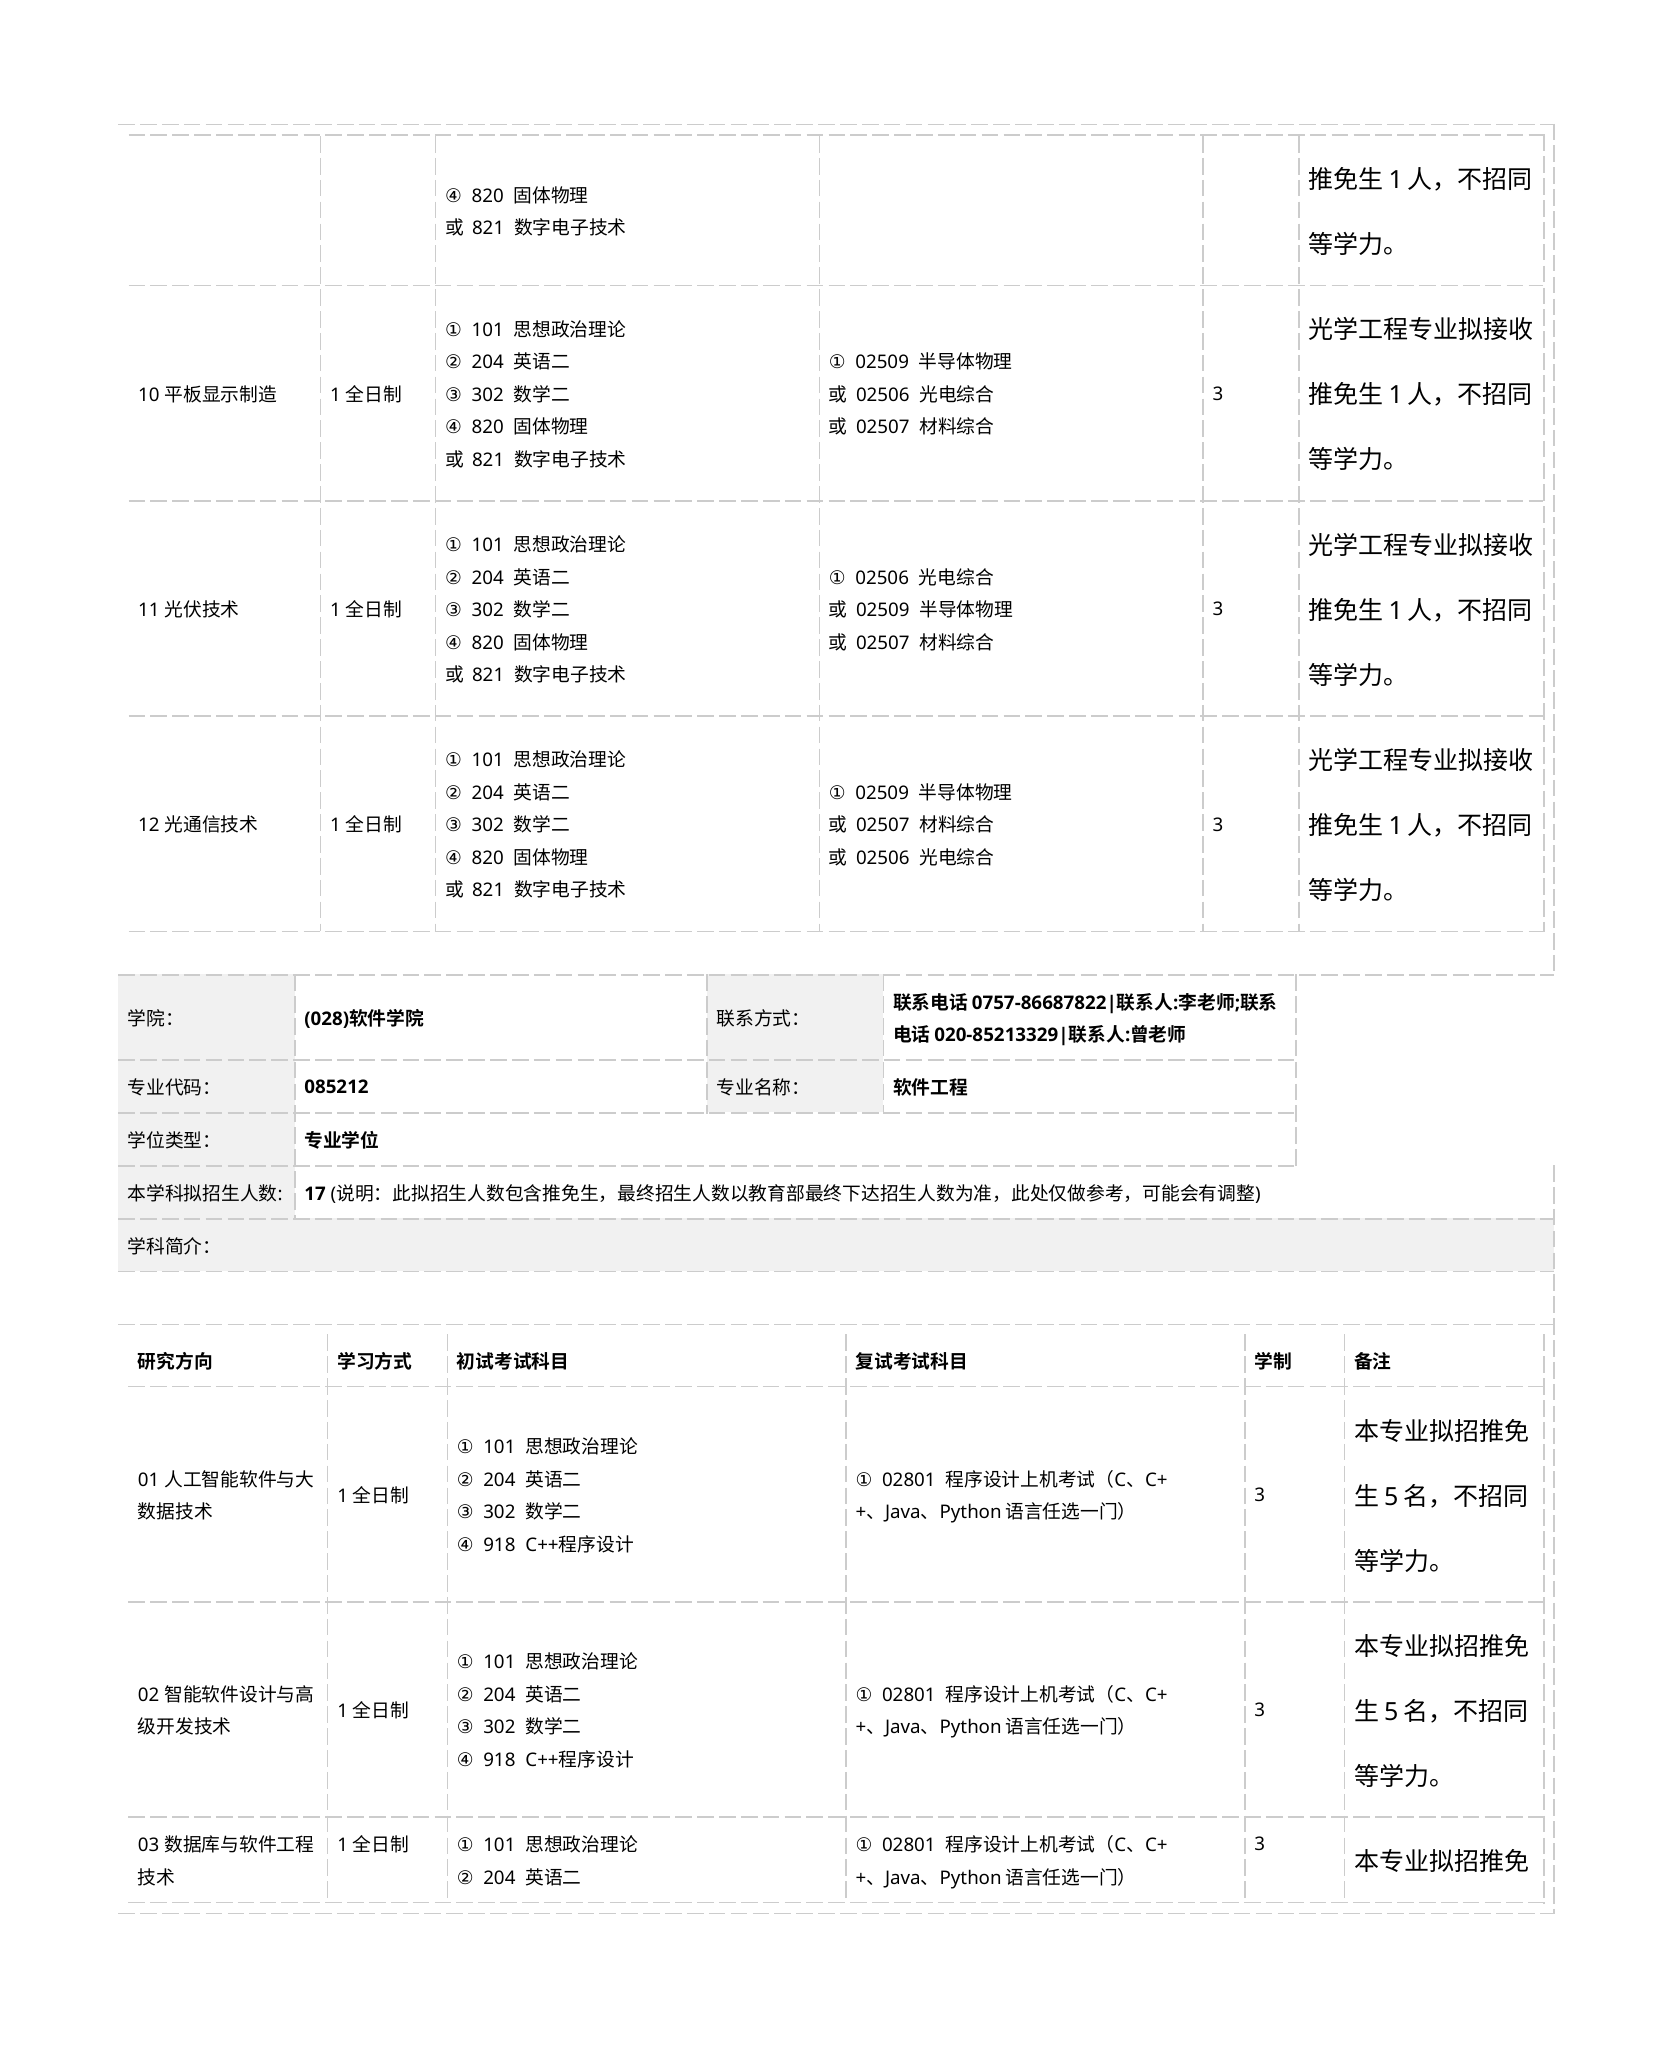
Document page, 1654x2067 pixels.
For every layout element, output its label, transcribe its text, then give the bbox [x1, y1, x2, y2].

table_cell (028)软件学院 [295, 974, 707, 1059]
table_cell 085212 [295, 1059, 707, 1112]
table_cell 专业名称： [707, 1059, 883, 1112]
table_cell 联系方式： [707, 974, 883, 1059]
table_cell [118, 1324, 1554, 1912]
table_cell [118, 1271, 1554, 1323]
table_cell 本学科拟招生人数: [118, 1165, 295, 1218]
table_cell 联系电话0757-86687822|联系人:李老师;联系电话020-85213329|联系人:曾老师 [884, 974, 1296, 1059]
table_cell [118, 124, 1554, 974]
table_cell 专业学位 [295, 1112, 1296, 1165]
table_cell 软件工程 [884, 1059, 1296, 1112]
table_cell 17 (说明：此拟招生人数包含推免生，最终招生人数以教育部最终下达招生人数为准，此处仅做参考，可能会有调整) [295, 1165, 1554, 1218]
table_cell 学科简介： [118, 1218, 1554, 1271]
table_cell 专业代码： [118, 1059, 295, 1112]
table_cell 学院： [118, 974, 295, 1059]
table_cell 学位类型： [118, 1112, 295, 1165]
